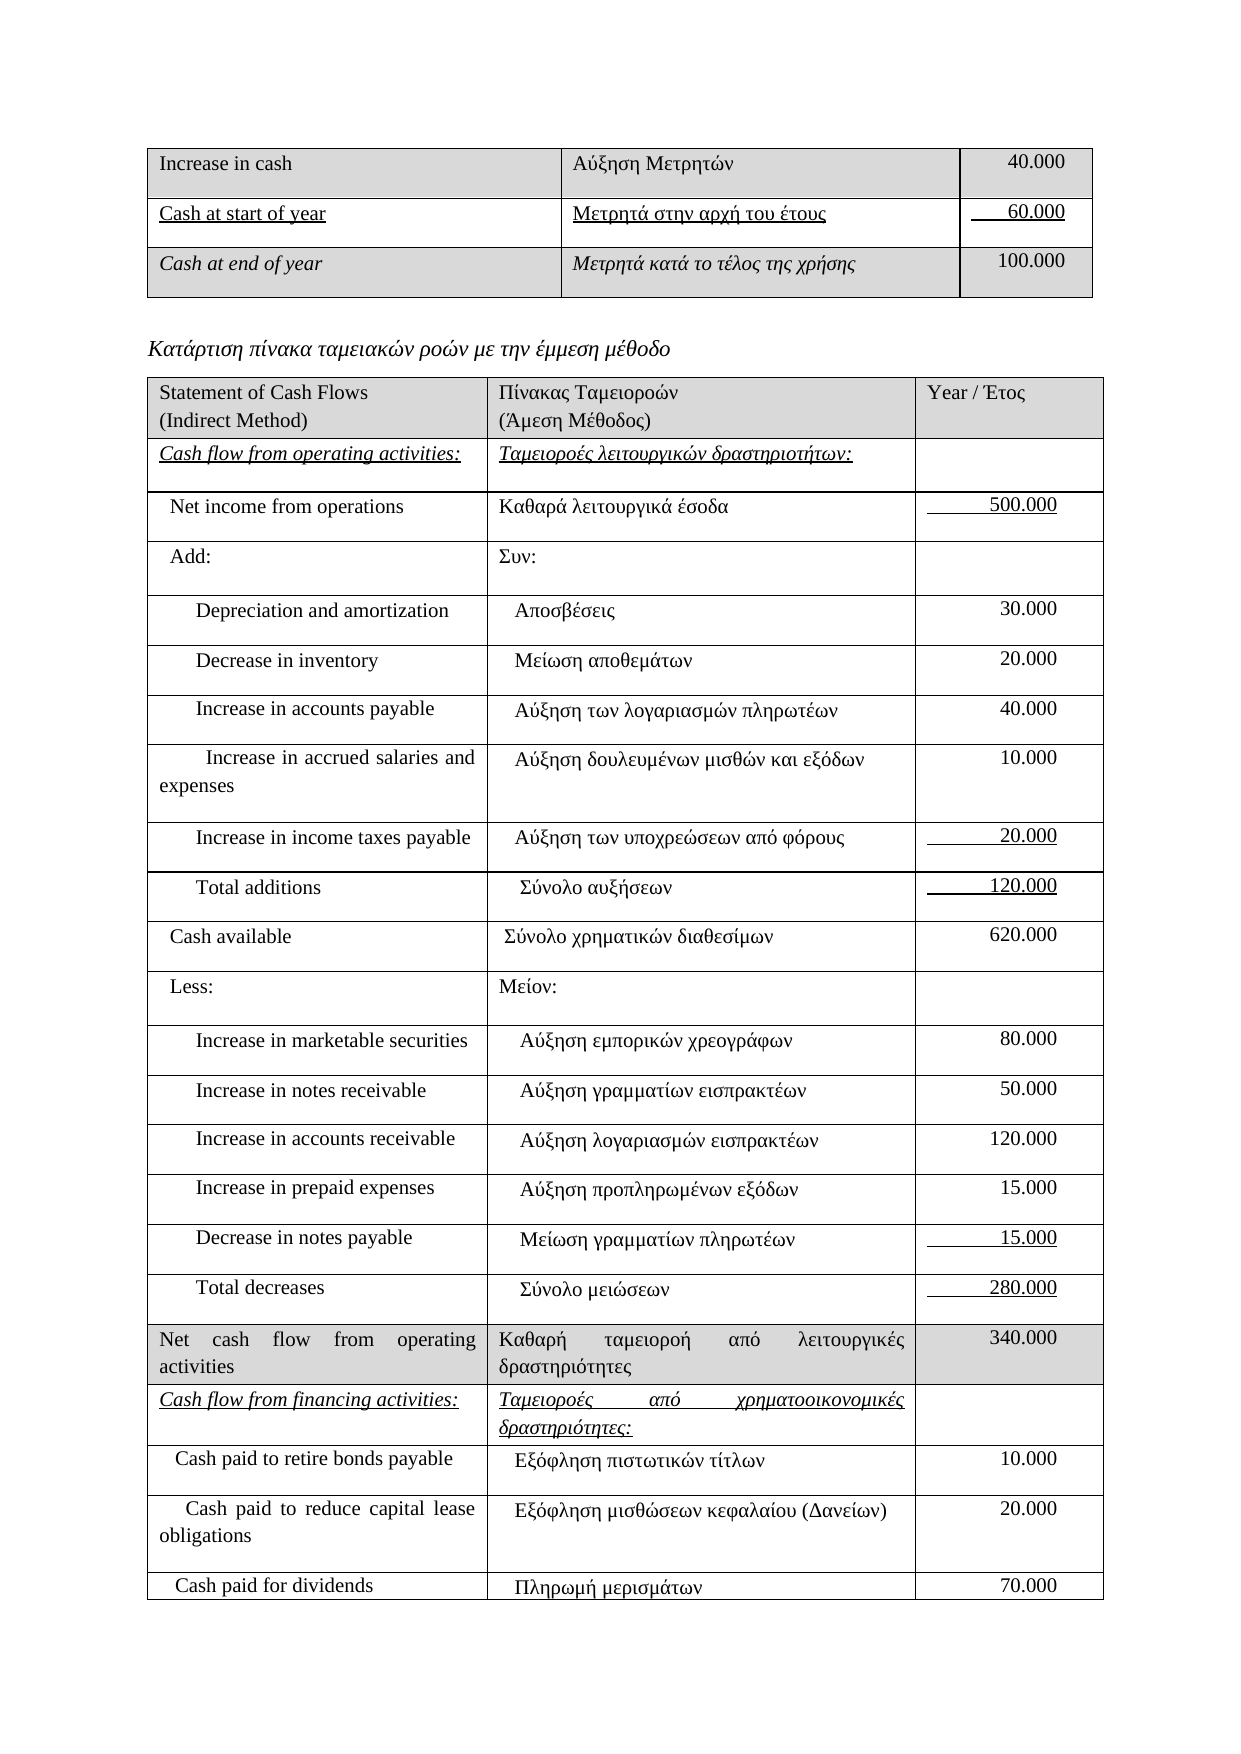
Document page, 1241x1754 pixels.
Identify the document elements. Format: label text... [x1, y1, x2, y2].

table_cell 15.000 [916, 1175, 1103, 1224]
table_header Year / Έτος [916, 378, 1103, 438]
table_cell 20.000 [916, 1496, 1103, 1572]
table_cell Increase in accrued salaries and expenses [148, 745, 487, 822]
table_cell Cash flow from operating activities: [148, 439, 487, 491]
table_cell 280.000 [916, 1275, 1103, 1323]
table_cell Αποσβέσεις [488, 596, 915, 645]
table_cell Ταμειοροές από χρηματοοικονομικές δραστηριότητες: [488, 1385, 915, 1445]
table_cell 20.000 [916, 646, 1103, 694]
table_cell Increase in income taxes payable [148, 823, 487, 871]
table_cell Μετρητά στην αρχή του έτους [562, 199, 959, 247]
table_cell Increase in accounts payable [148, 696, 487, 744]
table_cell 340.000 [916, 1325, 1103, 1384]
table_cell 120.000 [916, 1125, 1103, 1174]
table_cell Less: [148, 972, 487, 1025]
table_cell Add: [148, 542, 487, 595]
table_cell Αύξηση Μετρητών [562, 149, 959, 197]
table_cell Increase in marketable securities [148, 1026, 487, 1074]
table_cell Αύξηση των λογαριασμών πληρωτέων [488, 696, 915, 744]
table_cell [916, 1385, 1103, 1445]
table_header Statement of Cash Flows (Indirect Method) [148, 378, 487, 438]
table_cell Ταμειοροές λειτουργικών δραστηριοτήτων: [488, 439, 915, 491]
table_cell Cash at start of year [148, 199, 561, 247]
table_cell Σύνολο χρηματικών διαθεσίμων [488, 922, 915, 971]
table_cell Increase in cash [148, 149, 561, 197]
table_cell Καθαρή ταμειοροή από λειτουργικές δραστηριότητες [488, 1325, 915, 1384]
table_cell Εξόφληση πιστωτικών τίτλων [488, 1446, 915, 1495]
table_cell Total decreases [148, 1275, 487, 1323]
table_cell Decrease in inventory [148, 646, 487, 694]
table_cell 50.000 [916, 1076, 1103, 1124]
table_cell Αύξηση δουλευμένων μισθών και εξόδων [488, 745, 915, 822]
table_cell 20.000 [916, 823, 1103, 871]
table_cell 100.000 [961, 248, 1092, 297]
table_cell Καθαρά λειτουργικά έσοδα [488, 493, 915, 541]
table_cell Αύξηση των υποχρεώσεων από φόρους [488, 823, 915, 871]
table_cell Μείωση αποθεμάτων [488, 646, 915, 694]
table_cell 10.000 [916, 745, 1103, 822]
table_cell 30.000 [916, 596, 1103, 645]
table_cell Net cash flow from operating activities [148, 1325, 487, 1384]
table_cell 620.000 [916, 922, 1103, 971]
table_cell Depreciation and amortization [148, 596, 487, 645]
table_cell Σύνολο αυξήσεων [488, 873, 915, 921]
table_cell Αύξηση εμπορικών χρεογράφων [488, 1026, 915, 1074]
table_cell [916, 972, 1103, 1025]
table_cell [916, 542, 1103, 595]
table_cell Increase in prepaid expenses [148, 1175, 487, 1224]
table_cell Αύξηση γραμματίων εισπρακτέων [488, 1076, 915, 1124]
table_cell 500.000 [916, 493, 1103, 541]
table_cell Μετρητά κατά το τέλος της χρήσης [562, 248, 959, 297]
table_cell Decrease in notes payable [148, 1225, 487, 1274]
table_cell Cash at end of year [148, 248, 561, 297]
table_header Πίνακας Ταμειοροών (Άμεση Μέθοδος) [488, 378, 915, 438]
table_cell Αύξηση προπληρωμένων εξόδων [488, 1175, 915, 1224]
table_cell Σύνολο μειώσεων [488, 1275, 915, 1323]
table_cell 120.000 [916, 873, 1103, 921]
table_cell Cash available [148, 922, 487, 971]
table_cell Αύξηση λογαριασμών εισπρακτέων [488, 1125, 915, 1174]
table_cell Total additions [148, 873, 487, 921]
table_cell Μείωση γραμματίων πληρωτέων [488, 1225, 915, 1274]
table_cell [916, 439, 1103, 491]
table_cell 40.000 [916, 696, 1103, 744]
table_cell Πληρωμή μερισμάτων [488, 1573, 915, 1599]
table_cell 10.000 [916, 1446, 1103, 1495]
table_cell Increase in accounts receivable [148, 1125, 487, 1174]
table_cell Increase in notes receivable [148, 1076, 487, 1124]
table_cell Μείον: [488, 972, 915, 1025]
table_cell 70.000 [916, 1573, 1103, 1599]
table_cell 60.000 [961, 199, 1092, 247]
table_cell Cash flow from financing activities: [148, 1385, 487, 1445]
table_cell Εξόφληση μισθώσεων κεφαλαίου (Δανείων) [488, 1496, 915, 1572]
table_cell Net income from operations [148, 493, 487, 541]
table_cell 15.000 [916, 1225, 1103, 1274]
table_cell 80.000 [916, 1026, 1103, 1074]
text Κατάρτιση πίνακα ταμειακών ροών με την έμμεση μέθοδο [148, 335, 1092, 362]
table_cell Συν: [488, 542, 915, 595]
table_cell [148, 1573, 487, 1599]
table_cell 40.000 [961, 149, 1092, 197]
table_cell Cash paid to reduce capital lease obligations [148, 1496, 487, 1572]
table_cell Cash paid to retire bonds payable [148, 1446, 487, 1495]
